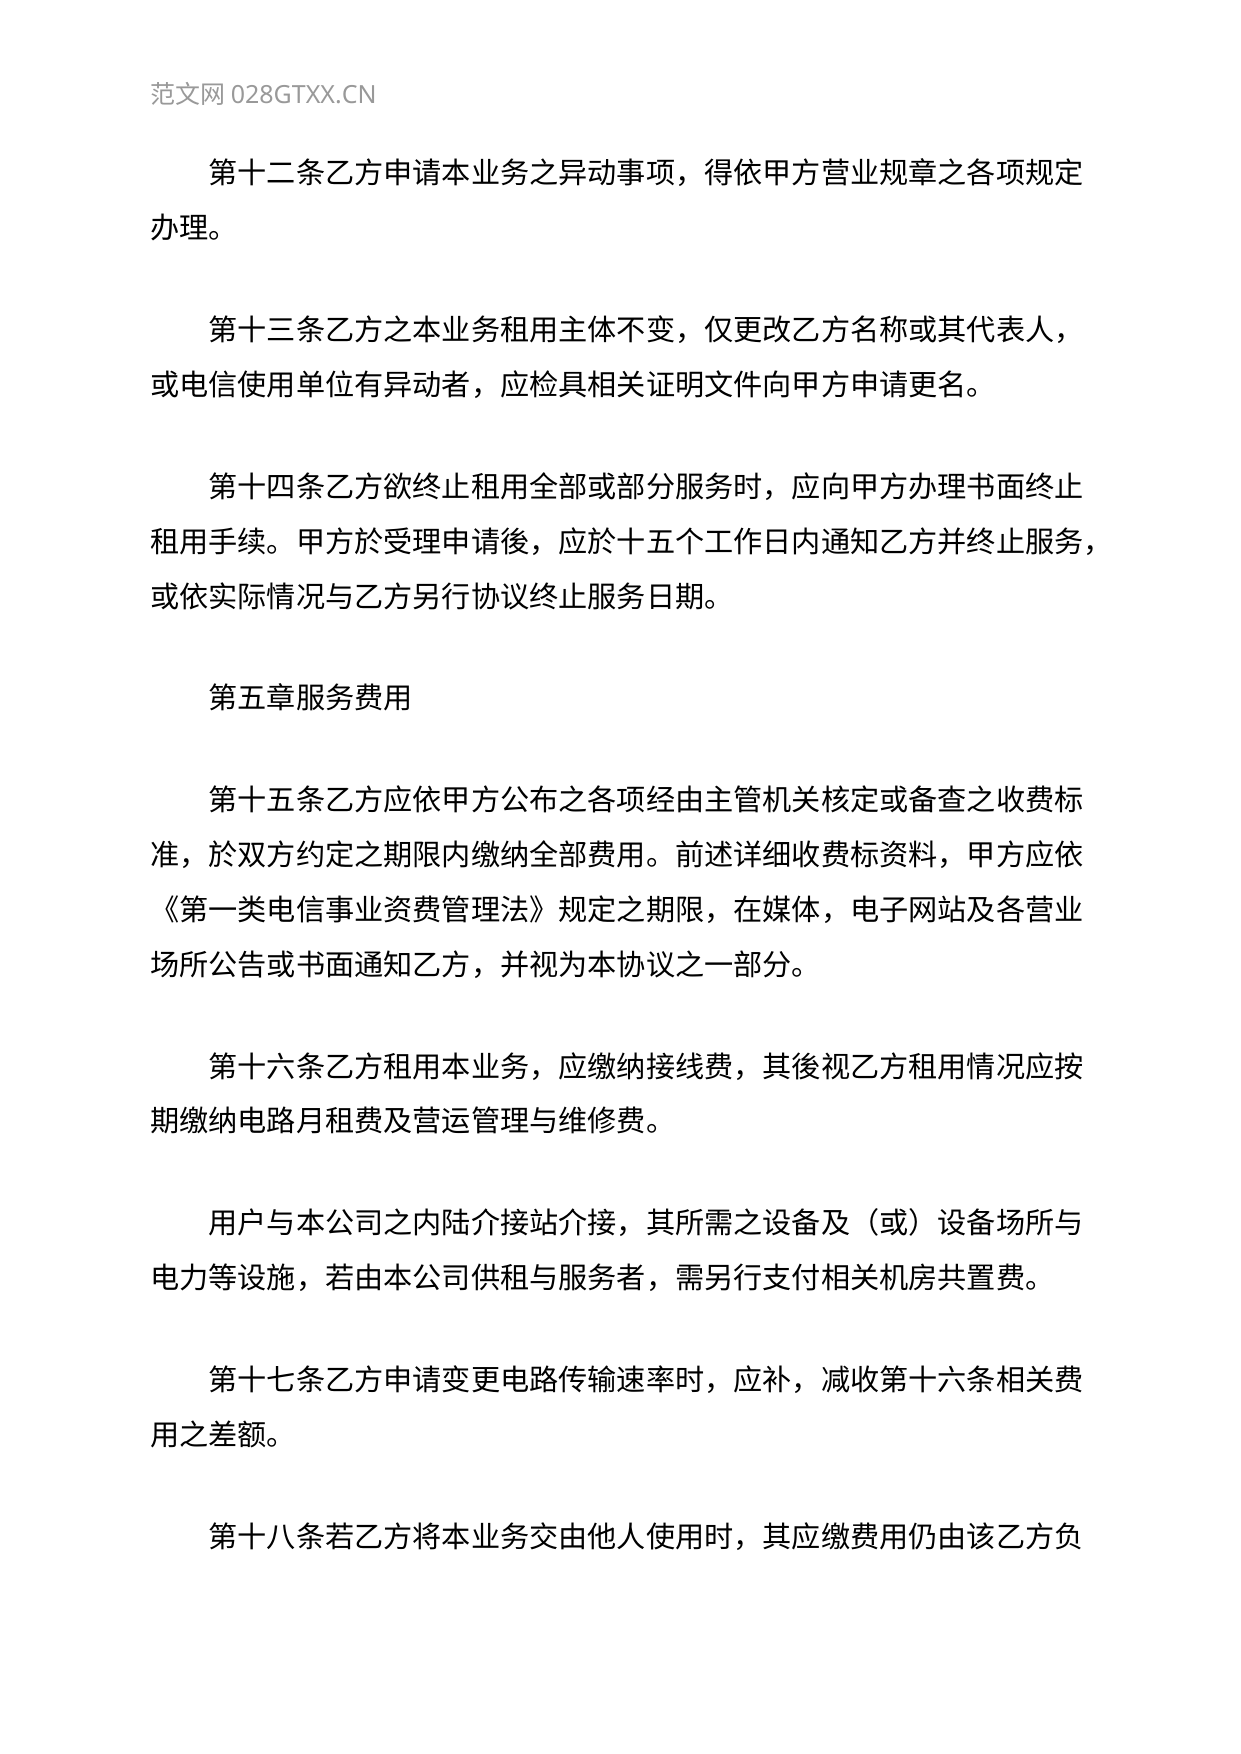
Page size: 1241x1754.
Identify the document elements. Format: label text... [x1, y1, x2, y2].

text 第五章服务费用 [150, 675, 1090, 717]
text 第十三条乙方之本业务租用主体不变，仅更改乙方名称或其代表人，或电信使用单位有异动者，应检具相关证明文件向甲方申请更名。 [150, 307, 1090, 404]
text 第十五条乙方应依甲方公布之各项经由主管机关核定或备查之收费标准，於双方约定之期限内缴纳全部费用。前述详细收费标资料，甲方应依《第一类电信事业资费管理法》规定之期限，在媒体，电子网站及各营业场所公告或书面通知乙方，并视为本协议之一部分。 [150, 777, 1090, 984]
text 第十六条乙方租用本业务，应缴纳接线费，其後视乙方租用情况应按期缴纳电路月租费及营运管理与维修费。 [150, 1043, 1090, 1140]
text 第十七条乙方申请变更电路传输速率时，应补，减收第十六条相关费用之差额。 [150, 1356, 1090, 1454]
text 第十四条乙方欲终止租用全部或部分服务时，应向甲方办理书面终止租用手续。甲方於受理申请後，应於十五个工作日内通知乙方并终止服务，或依实际情况与乙方另行协议终止服务日期。 [150, 463, 1090, 615]
text 第十二条乙方申请本业务之异动事项，得依甲方营业规章之各项规定办理。 [150, 150, 1090, 247]
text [150, 1513, 1090, 1555]
text 用户与本公司之内陆介接站介接，其所需之设备及（或）设备场所与电力等设施，若由本公司供租与服务者，需另行支付相关机房共置费。 [150, 1200, 1090, 1297]
